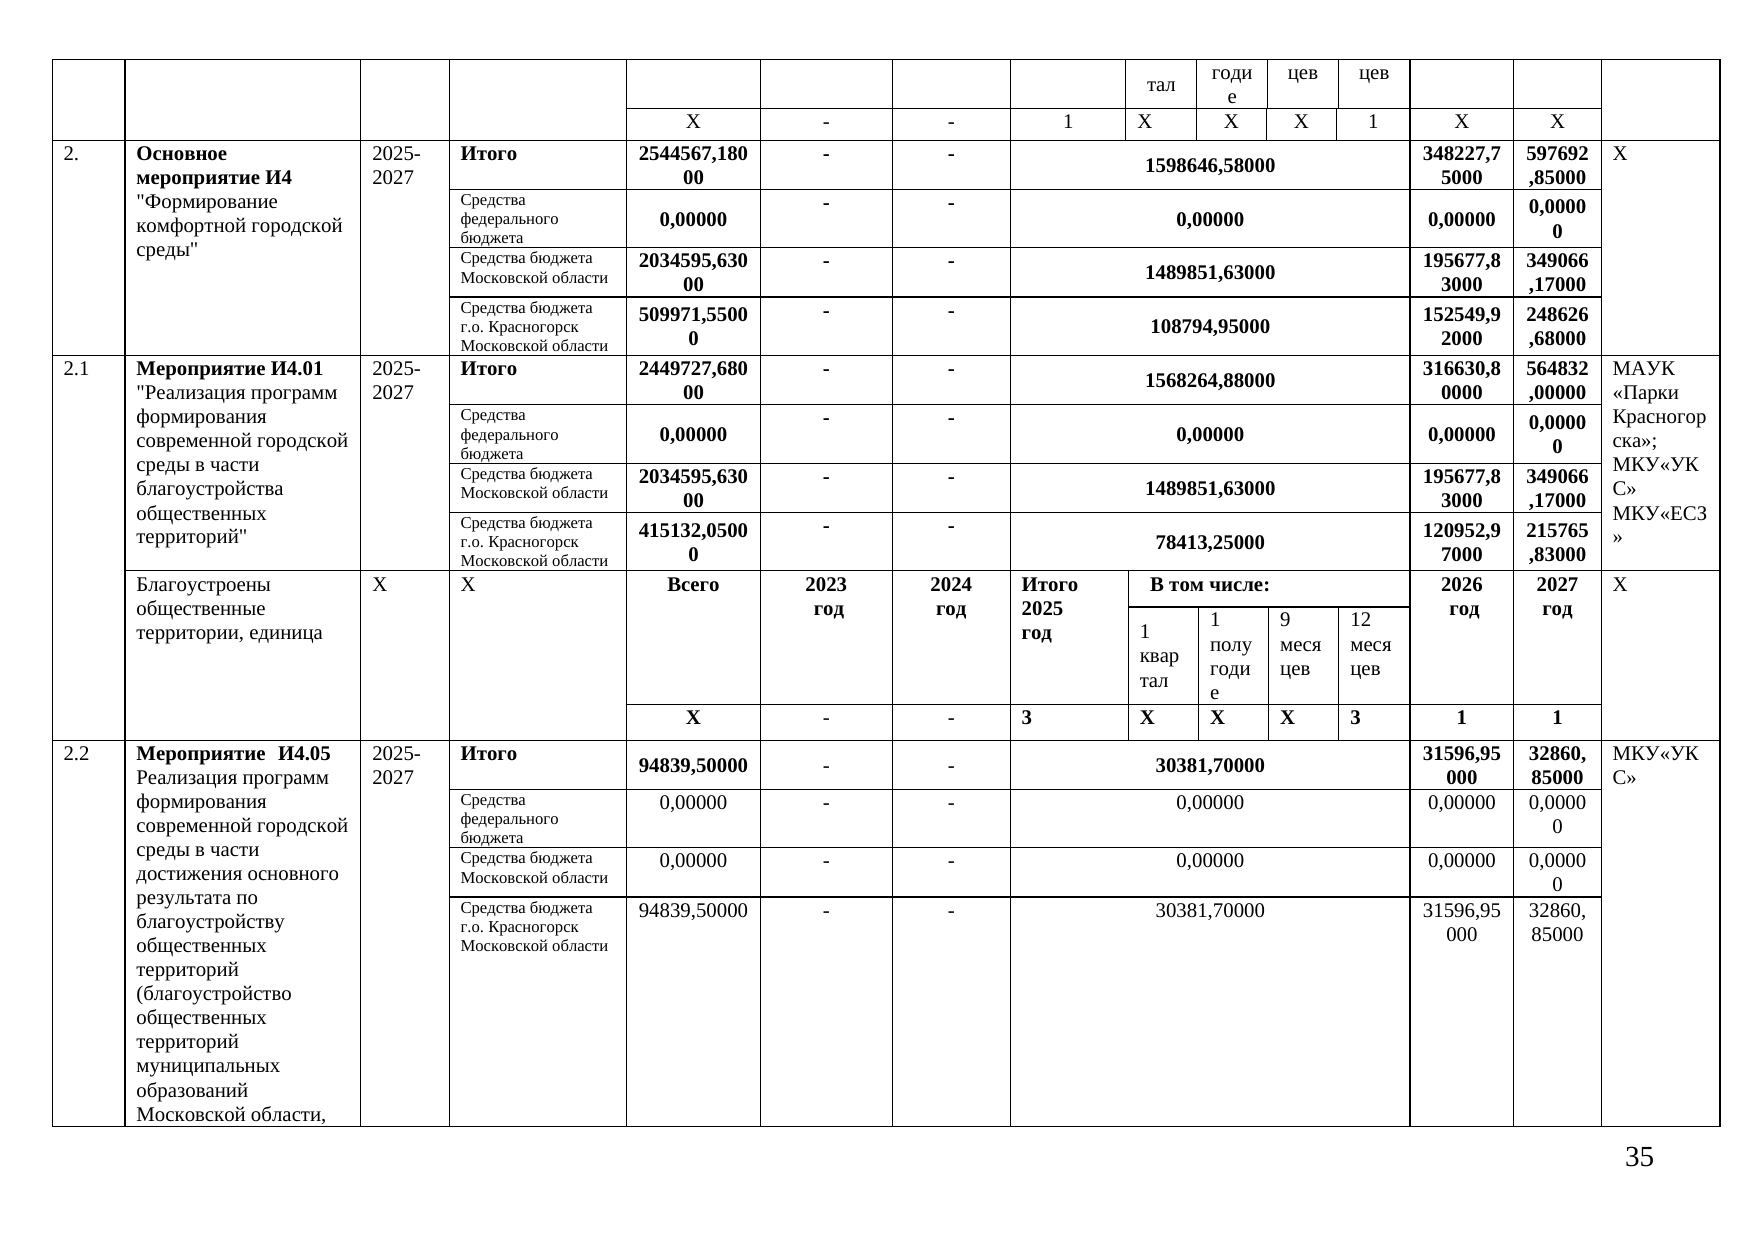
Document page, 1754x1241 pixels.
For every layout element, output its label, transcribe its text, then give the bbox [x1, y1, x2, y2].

table_cell 195677,83000 [1411, 464, 1513, 512]
table_cell - [761, 141, 892, 189]
table_cell Х [627, 109, 760, 139]
table_cell - [761, 405, 892, 463]
table_cell 2023 год [761, 571, 892, 704]
table_cell 1568264,88000 [1011, 356, 1409, 404]
table_cell - [893, 190, 1010, 247]
table_cell 2034595,63000 [627, 248, 760, 296]
table_cell Итого 2025 год [1011, 571, 1128, 704]
table_cell 9 месяцев [1269, 608, 1338, 704]
table_cell 2026 год [1411, 571, 1513, 704]
table_cell 31596,95000 [1411, 898, 1513, 1126]
table_cell 0,00000 [1411, 190, 1513, 247]
table_cell 1 квартал [1129, 608, 1198, 704]
table_cell 2034595,63000 [627, 464, 760, 512]
table_cell Средства бюджета Московской области [450, 248, 626, 296]
table_cell 349066,17000 [1514, 248, 1601, 296]
table_cell - [761, 513, 892, 570]
table_cell Х [1269, 705, 1338, 739]
table_cell Основное мероприятие И4 "Формирование комфортной городской среды" [126, 141, 360, 355]
table_cell 348227,75000 [1411, 141, 1513, 189]
table_cell - [893, 848, 1010, 896]
table_cell Х [450, 571, 626, 739]
table_cell 30381,70000 [1011, 898, 1409, 1126]
table_cell 78413,25000 [1011, 513, 1409, 570]
table_cell - [761, 298, 892, 355]
table_cell 108794,95000 [1011, 298, 1409, 355]
table_cell 2025-2027 [361, 356, 449, 570]
table_cell Х [627, 705, 760, 739]
table_cell - [893, 248, 1010, 296]
table_cell 1489851,63000 [1011, 464, 1409, 512]
table_cell 0,00000 [1514, 848, 1601, 896]
table_cell 0,00000 [627, 848, 760, 896]
table_cell 248626,68000 [1514, 298, 1601, 355]
table_cell Средства бюджета Московской области [450, 464, 626, 512]
table_cell 152549,92000 [1411, 298, 1513, 355]
table_cell 215765,83000 [1514, 513, 1601, 570]
table_cell Мероприятие И4.01 "Реализация программ формирования современной городской среды в части благоустройства общественных территорий" [126, 356, 360, 570]
table_cell 0,00000 [1411, 848, 1513, 896]
table_cell 0,00000 [627, 405, 760, 463]
table_cell - [893, 464, 1010, 512]
table_cell - [893, 109, 1010, 139]
table_cell 12 месяцев [1339, 608, 1409, 704]
table_cell 2449727,68000 [627, 356, 760, 404]
table_cell - [893, 141, 1010, 189]
table_cell - [893, 405, 1010, 463]
table_cell 1489851,63000 [1011, 248, 1409, 296]
table_cell 195677,83000 [1411, 248, 1513, 296]
table_cell 2025-2027 [361, 141, 449, 355]
table_cell Мероприятие И4.05 Реализация программ формирования современной городской среды в части достижения основного результата по благоустройству общественных территорий (благоустройство общественных территорий муниципальных образований Московской области, площадью менее 0,5 га) [126, 741, 360, 1126]
table_cell Итого [450, 141, 626, 189]
table_cell Х [1126, 109, 1196, 139]
table_cell 1598646,58000 [1011, 141, 1409, 189]
table_cell 1 квартал [1126, 60, 1196, 108]
table_cell 564832,00000 [1514, 356, 1601, 404]
table_cell 2024 год [893, 571, 1010, 704]
table_cell 32860,85000 [1514, 898, 1601, 1126]
table_cell Х [1129, 705, 1198, 739]
table_cell Х [361, 571, 449, 739]
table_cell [450, 898, 626, 1126]
table_cell - [761, 898, 892, 1126]
table_cell 32860,85000 [1514, 741, 1601, 789]
table_cell 1 [1514, 705, 1601, 739]
table_cell 1 [1011, 109, 1125, 139]
table_cell 94839,50000 [627, 898, 760, 1126]
table_cell 1 [1337, 109, 1409, 139]
table_cell Средства бюджета г.о. Красногорск Московской области [450, 513, 626, 570]
table_cell 1 полугодие [1199, 608, 1268, 704]
table_cell - [761, 741, 892, 789]
table_cell Средства бюджета Московской области [450, 848, 626, 896]
table_cell 2.2 [53, 741, 124, 1126]
table_cell Средства федерального бюджета [450, 790, 626, 847]
table_cell Средства федерального бюджета [450, 190, 626, 247]
table_cell 0,00000 [1011, 790, 1409, 847]
table_cell 0,00000 [1514, 405, 1601, 463]
table_cell 120952,97000 [1411, 513, 1513, 570]
table_cell 2027 год [1514, 571, 1601, 704]
table_cell 0,00000 [1514, 190, 1601, 247]
table_cell 3 [1011, 705, 1128, 739]
table_cell - [761, 705, 892, 739]
table_cell - [893, 356, 1010, 404]
table_cell - [893, 790, 1010, 847]
table_cell - [761, 848, 892, 896]
table_cell Итого [450, 356, 626, 404]
table_cell Х [1199, 705, 1268, 739]
table_cell 2025-2027 [361, 741, 449, 1126]
table_cell 30381,70000 [1011, 741, 1409, 789]
table_cell 0,00000 [1011, 405, 1409, 463]
table_cell - [761, 356, 892, 404]
table_cell Х [1411, 109, 1513, 139]
table_cell 0,00000 [1411, 405, 1513, 463]
table_cell 0,00000 [1011, 848, 1409, 896]
table_cell 0,00000 [627, 190, 760, 247]
table_cell 1 полугодие [1197, 60, 1267, 108]
table_cell - [761, 790, 892, 847]
table_cell 2. [53, 141, 124, 355]
table_cell - [761, 190, 892, 247]
table_cell 415132,05000 [627, 513, 760, 570]
table_cell 94839,50000 [627, 741, 760, 789]
table_cell 2.1 [53, 356, 124, 739]
table_cell Х [1514, 109, 1601, 139]
table_cell 509971,55000 [627, 298, 760, 355]
table_cell - [893, 898, 1010, 1126]
table_cell 0,00000 [1011, 190, 1409, 247]
table_cell 9 месяцев [1268, 60, 1338, 108]
table_cell Средства федерального бюджета [450, 405, 626, 463]
table_cell - [893, 705, 1010, 739]
table_cell Х [1602, 571, 1719, 739]
table_cell 0,00000 [1514, 790, 1601, 847]
table_cell 31596,95000 [1411, 741, 1513, 789]
table_cell - [893, 741, 1010, 789]
table_cell - [761, 464, 892, 512]
table_cell 3 [1339, 705, 1409, 739]
table_cell Благоустроены общественные территории, единица [126, 571, 360, 739]
table_cell - [893, 513, 1010, 570]
table_cell 597692,85000 [1514, 141, 1601, 189]
table_cell Итого [450, 741, 626, 789]
table_cell 316630,80000 [1411, 356, 1513, 404]
table_cell - [893, 298, 1010, 355]
table_cell 0,00000 [1411, 790, 1513, 847]
table_cell МАУК «Парки Красногорска»; МКУ«УКС» МКУ«ЕСЗ» [1602, 356, 1719, 570]
table_cell - [761, 109, 892, 139]
table_cell 0,00000 [627, 790, 760, 847]
table_cell Средства бюджета г.о. Красногорск Московской области [450, 298, 626, 355]
table_cell Х [1602, 141, 1719, 355]
table_cell 12 месяцев [1339, 60, 1409, 108]
table_cell Х [1267, 109, 1336, 139]
table_cell В том числе: [1129, 571, 1409, 606]
table_cell 349066,17000 [1514, 464, 1601, 512]
table_cell МКУ«УКС» [1602, 741, 1719, 1126]
table_cell 2544567,18000 [627, 141, 760, 189]
table_cell Всего [627, 571, 760, 704]
table_cell - [761, 248, 892, 296]
table_cell Х [1197, 109, 1266, 139]
table_cell 1 [1411, 705, 1513, 739]
